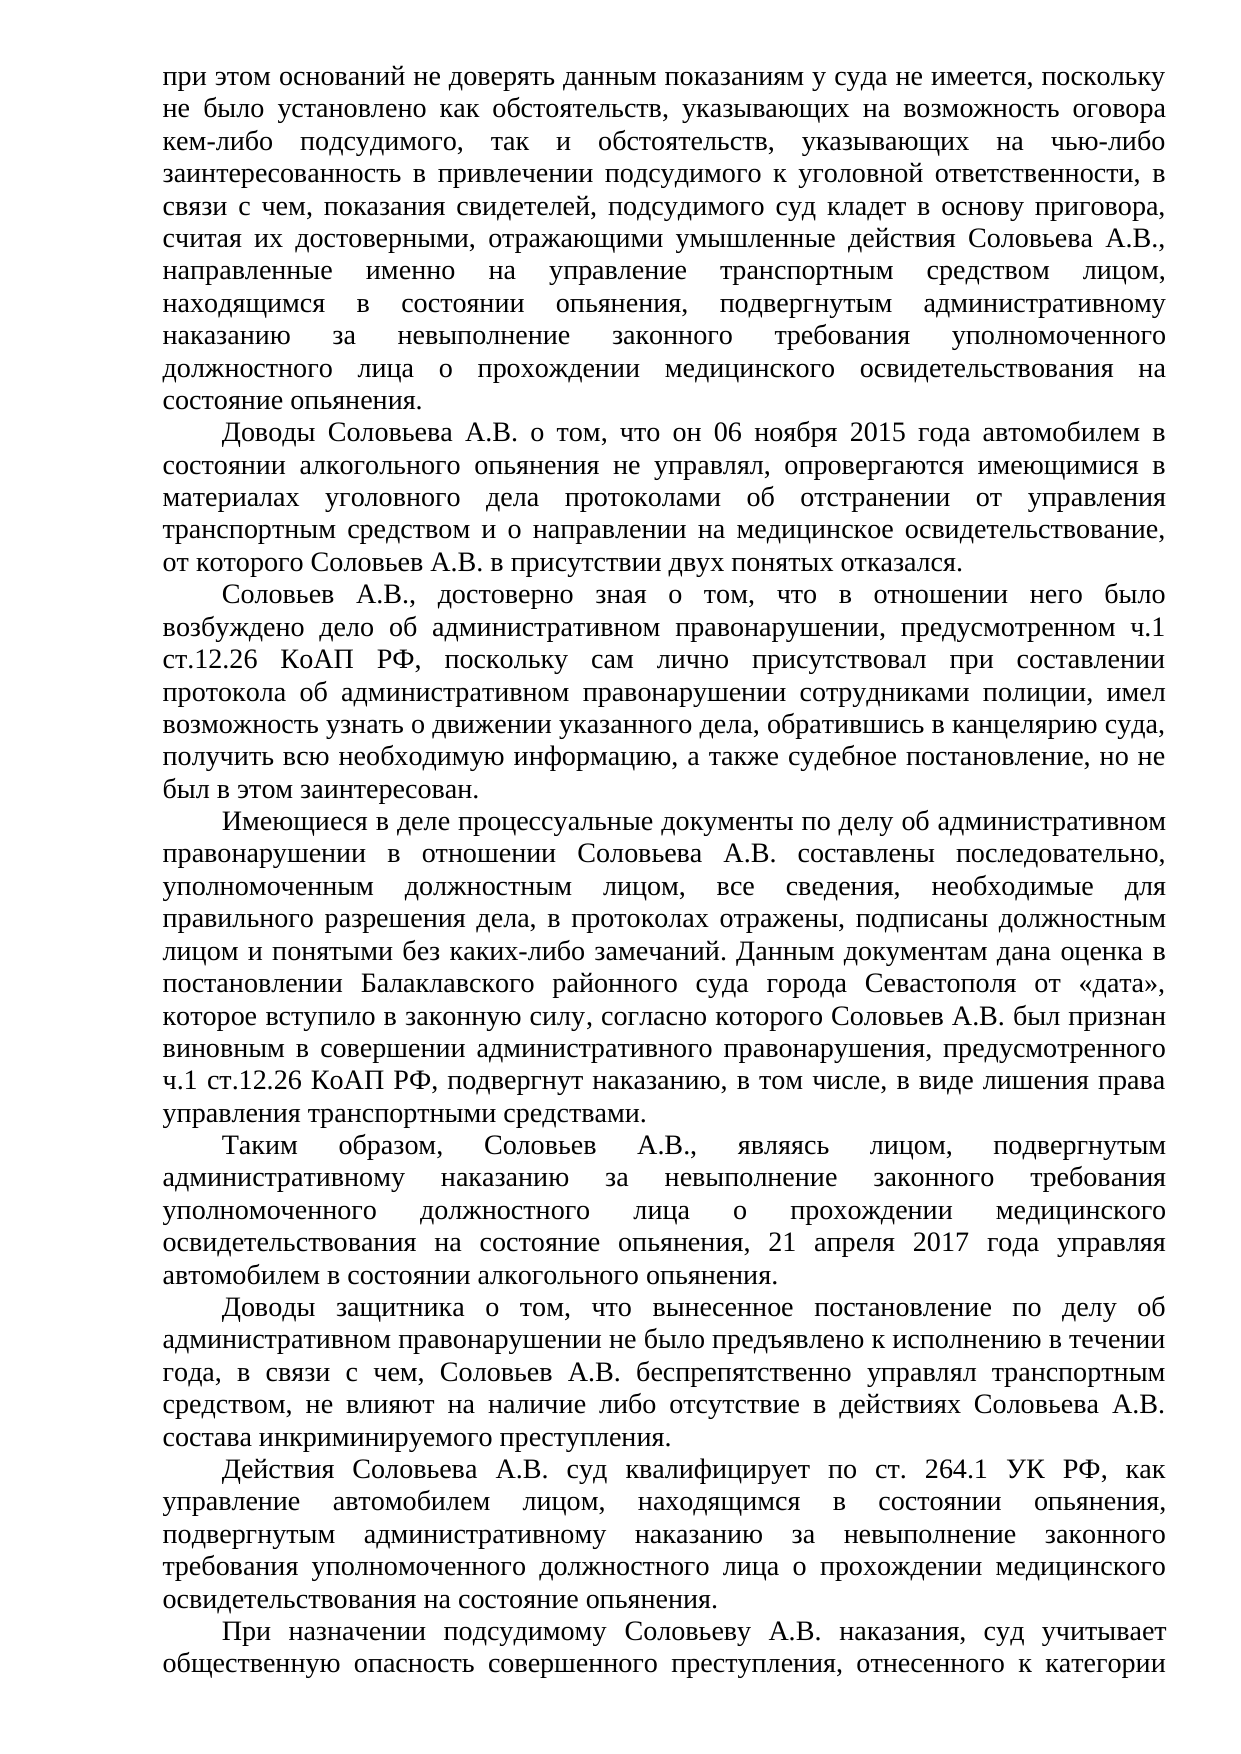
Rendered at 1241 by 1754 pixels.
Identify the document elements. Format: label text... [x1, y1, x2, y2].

text Действия Соловьева А.В. суд квалифицирует по ст. 264.1 УК РФ, как управление автомобилем лицом, находящимся в состоянии опьянения, подвергнутым административному наказанию за невыполнение законного требования уполномоченного должностного лица о прохождении медицинского освидетельствования на состояние опьянения. [162, 1452, 1167, 1614]
text Имеющиеся в деле процессуальные документы по делу об административном правонарушении в отношении Соловьева А.В. составлены последовательно, уполномоченным должностным лицом, все сведения, необходимые для правильного разрешения дела, в протоколах отражены, подписаны должностным лицом и понятыми без каких-либо замечаний. Данным документам дана оценка в постановлении Балаклавского районного суда города Севастополя от «дата», которое вступило в законную силу, согласно которого Соловьев А.В. был признан виновным в совершении административного правонарушения, предусмотренного ч.1 ст.12.26 КоАП РФ, подвергнут наказанию, в том числе, в виде лишения права управления транспортными средствами. [162, 804, 1167, 1128]
text Таким образом, Соловьев А.В., являясь лицом, подвергнутым административному наказанию за невыполнение законного требования уполномоченного должностного лица о прохождении медицинского освидетельствования на состояние опьянения, 21 апреля 2017 года управляя автомобилем в состоянии алкогольного опьянения. [162, 1128, 1167, 1290]
text Доводы Соловьева А.В. о том, что он 06 ноября 2015 года автомобилем в состоянии алкогольного опьянения не управлял, опровергаются имеющимися в материалах уголовного дела протоколами об отстранении от управления транспортным средством и о направлении на медицинское освидетельствование, от которого Соловьев А.В. в присутствии двух понятых отказался. [162, 415, 1167, 577]
text Доводы защитника о том, что вынесенное постановление по делу об административном правонарушении не было предъявлено к исполнению в течении года, в связи с чем, Соловьев А.В. беспрепятственно управлял транспортным средством, не влияют на наличие либо отсутствие в действиях Соловьева А.В. состава инкриминируемого преступления. [162, 1290, 1167, 1452]
text Соловьев А.В., достоверно зная о том, что в отношении него было возбуждено дело об административном правонарушении, предусмотренном ч.1 ст.12.26 КоАП РФ, поскольку сам лично присутствовал при составлении протокола об административном правонарушении сотрудниками полиции, имел возможность узнать о движении указанного дела, обратившись в канцелярию суда, получить всю необходимую информацию, а также судебное постановление, но не был в этом заинтересован. [162, 577, 1167, 804]
